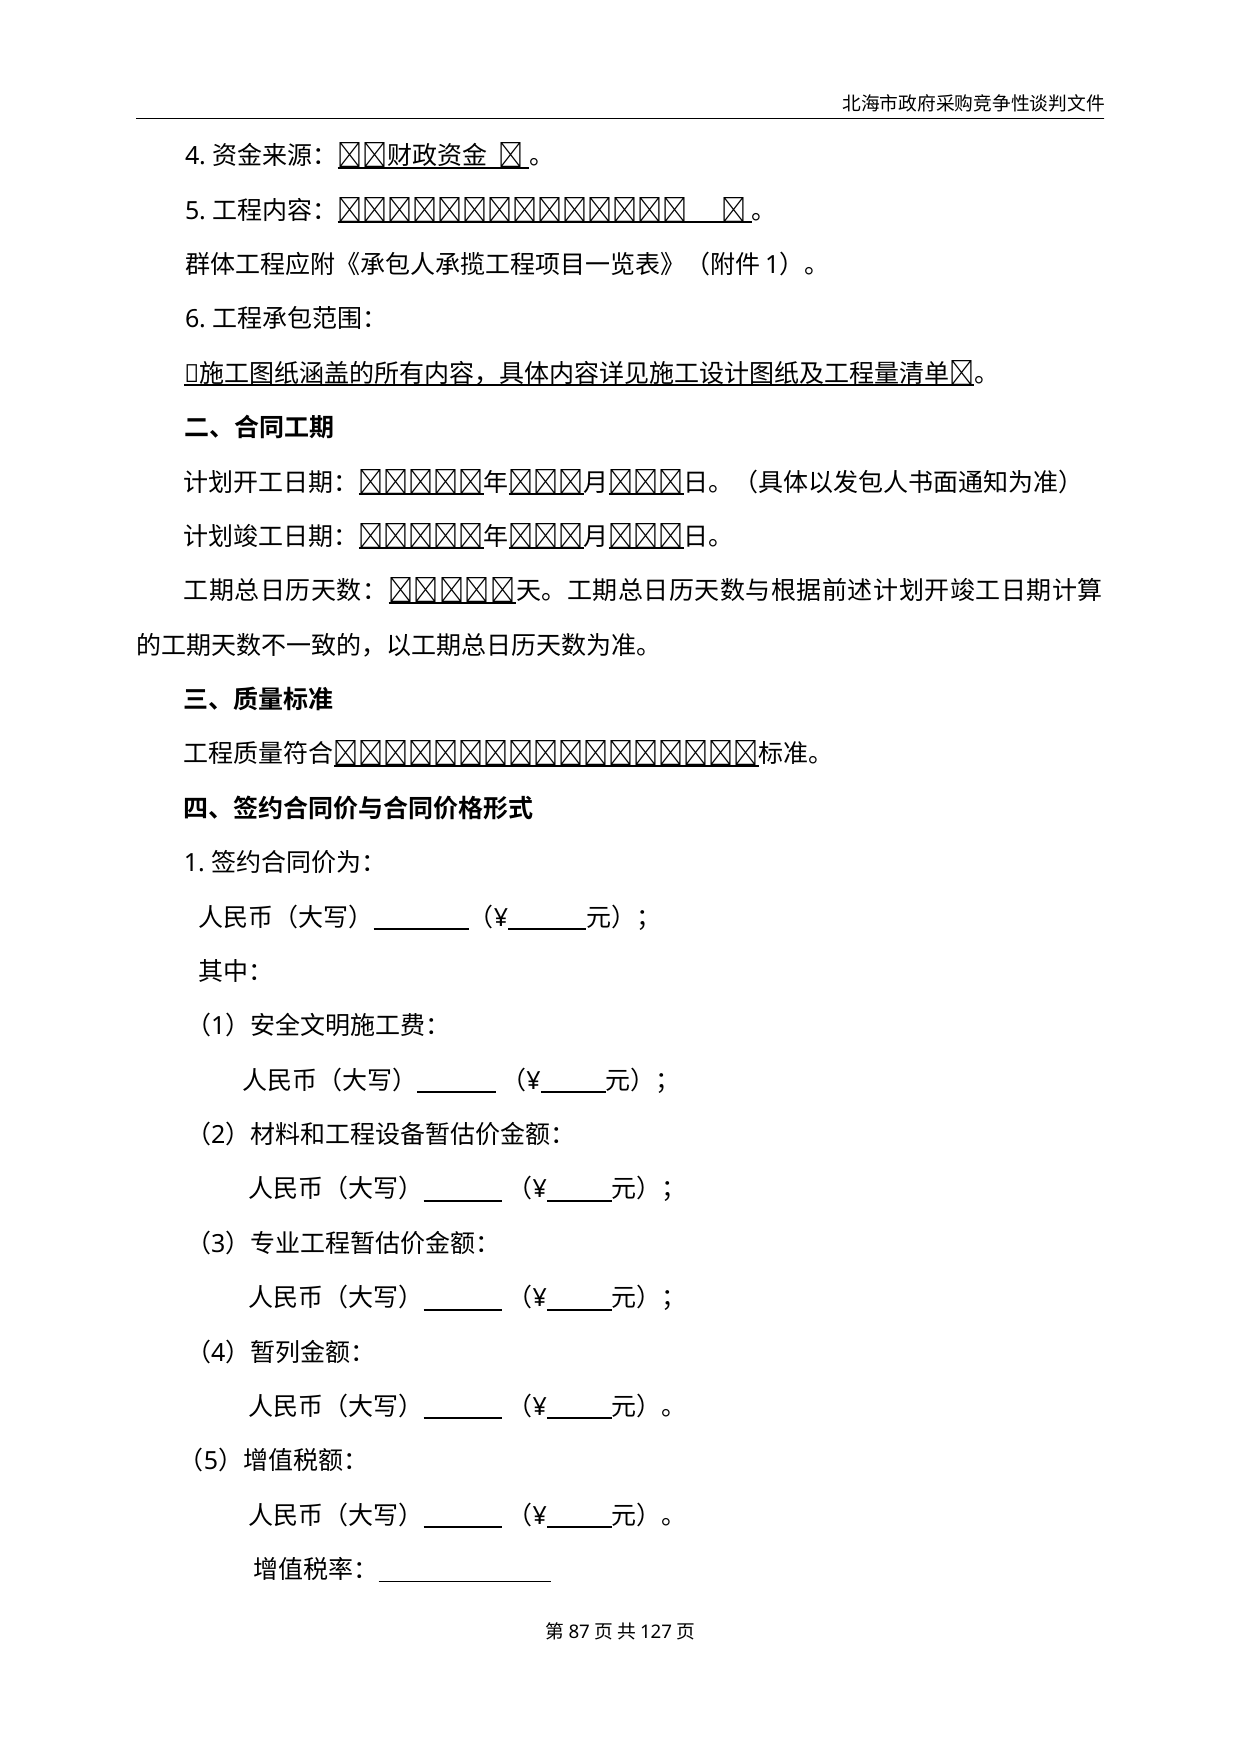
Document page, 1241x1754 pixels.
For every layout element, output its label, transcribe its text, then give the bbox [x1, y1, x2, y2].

text 三、质量标准 [136, 679, 1104, 716]
text （3）专业工程暂估价金额： [136, 1223, 1104, 1259]
text 工期总日历天数：天。工期总日历天数与根据前述计划开竣工日期计算的工期天数不一致的，以工期总日历天数为准。 [136, 571, 1104, 661]
text 工程质量符合标准。 [136, 734, 1104, 770]
text 人民币（大写） （¥ 元）； [136, 1169, 1104, 1205]
text 人民币（大写） （¥ 元）； [179, 1060, 1104, 1096]
text 人民币（大写） （¥ 元）。 [136, 1495, 1104, 1531]
text （5）增值税额： [136, 1441, 1104, 1477]
text 四、签约合同价与合同价格形式 [136, 788, 1104, 824]
text 4. 资金来源：财政资金  。 [136, 136, 1104, 172]
text 二、合同工期 [136, 408, 1104, 444]
text 增值税率： [136, 1549, 1104, 1586]
text 5. 工程内容：  。 [136, 190, 1104, 226]
text （4）暂列金额： [136, 1332, 1104, 1368]
text 人民币（大写） （¥ 元）。 [136, 1386, 1104, 1423]
text （2）材料和工程设备暂估价金额： [136, 1114, 1104, 1151]
text 群体工程应附《承包人承揽工程项目一览表》（附件1）。 [136, 244, 1104, 281]
text 6. 工程承包范围： [136, 299, 1104, 335]
text （1）安全文明施工费： [136, 1006, 1104, 1042]
text 计划竣工日期：年月日。 [136, 516, 1104, 553]
text 人民币（大写） （¥ 元）； [136, 897, 1104, 933]
text 施工图纸涵盖的所有内容，具体内容详见施工设计图纸及工程量清单。 [136, 353, 1104, 389]
text 其中： [136, 951, 1104, 988]
text 1. 签约合同价为： [136, 843, 1104, 879]
text 人民币（大写） （¥ 元）； [136, 1278, 1104, 1314]
text 计划开工日期：年月日。（具体以发包人书面通知为准） [136, 462, 1104, 498]
